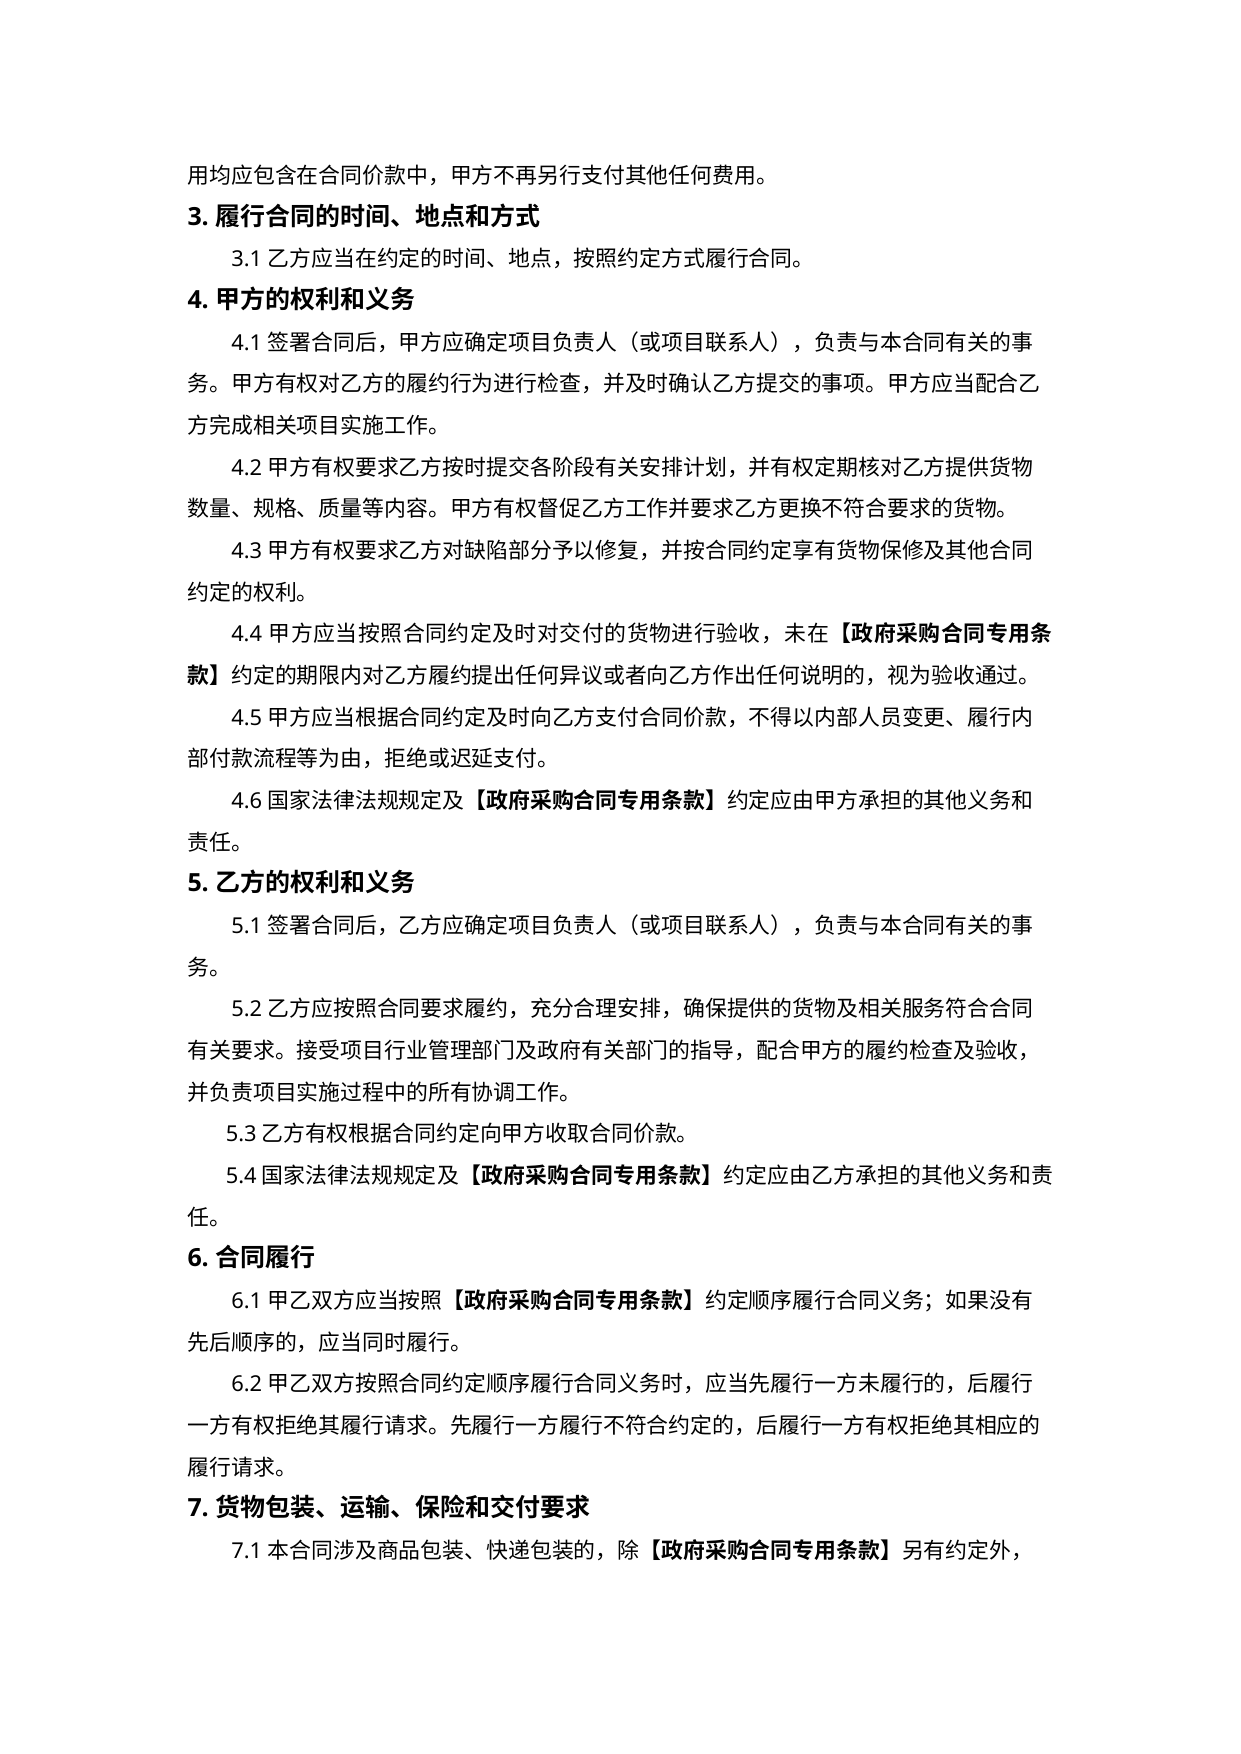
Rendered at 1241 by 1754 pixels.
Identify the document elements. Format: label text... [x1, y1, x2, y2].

list 合同履行 [187, 1233, 1053, 1275]
text 4.2 甲方有权要求乙方按时提交各阶段有关安排计划，并有权定期核对乙方提供货物数量、规格、质量等内容。甲方有权督促乙方工作并要求乙方更换不符合要求的货物。 [187, 442, 1053, 525]
text 3. 履行合同的时间、地点和方式 [187, 192, 1053, 233]
text 4.3 甲方有权要求乙方对缺陷部分予以修复，并按合同约定享有货物保修及其他合同约定的权利。 [187, 525, 1053, 608]
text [187, 1525, 1053, 1567]
text 4.1 签署合同后，甲方应确定项目负责人（或项目联系人），负责与本合同有关的事务。甲方有权对乙方的履约行为进行检查，并及时确认乙方提交的事项。甲方应当配合乙方完成相关项目实施工作。 [187, 317, 1053, 442]
text 4.5 甲方应当根据合同约定及时向乙方支付合同价款，不得以内部人员变更、履行内部付款流程等为由，拒绝或迟延支付。 [187, 692, 1053, 775]
text 3.1 乙方应当在约定的时间、地点，按照约定方式履行合同。 [187, 233, 1053, 275]
text 5.1 签署合同后，乙方应确定项目负责人（或项目联系人），负责与本合同有关的事务。 [187, 900, 1053, 983]
text 6.2 甲乙双方按照合同约定顺序履行合同义务时，应当先履行一方未履行的，后履行一方有权拒绝其履行请求。先履行一方履行不符合约定的，后履行一方有权拒绝其相应的履行请求。 [187, 1358, 1053, 1483]
text 4. 甲方的权利和义务 [187, 275, 1053, 317]
text 5.3乙方有权根据合同约定向甲方收取合同价款。 [187, 1108, 1053, 1150]
text 7. 货物包装、运输、保险和交付要求 [187, 1483, 1053, 1525]
text 4.4 甲方应当按照合同约定及时对交付的货物进行验收，未在【政府采购合同专用条款】约定的期限内对乙方履约提出任何异议或者向乙方作出任何说明的，视为验收通过。 [187, 608, 1053, 692]
text 5.2 乙方应按照合同要求履约，充分合理安排，确保提供的货物及相关服务符合合同有关要求。接受项目行业管理部门及政府有关部门的指导，配合甲方的履约检查及验收，并负责项目实施过程中的所有协调工作。 [187, 983, 1053, 1108]
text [187, 150, 1053, 192]
text 5.4国家法律法规规定及【政府采购合同专用条款】约定应由乙方承担的其他义务和责任。 [187, 1150, 1053, 1233]
text 5. 乙方的权利和义务 [187, 858, 1053, 900]
text 4.6 国家法律法规规定及【政府采购合同专用条款】约定应由甲方承担的其他义务和责任。 [187, 775, 1053, 858]
text 6.1 甲乙双方应当按照【政府采购合同专用条款】约定顺序履行合同义务；如果没有先后顺序的，应当同时履行。 [187, 1275, 1053, 1358]
